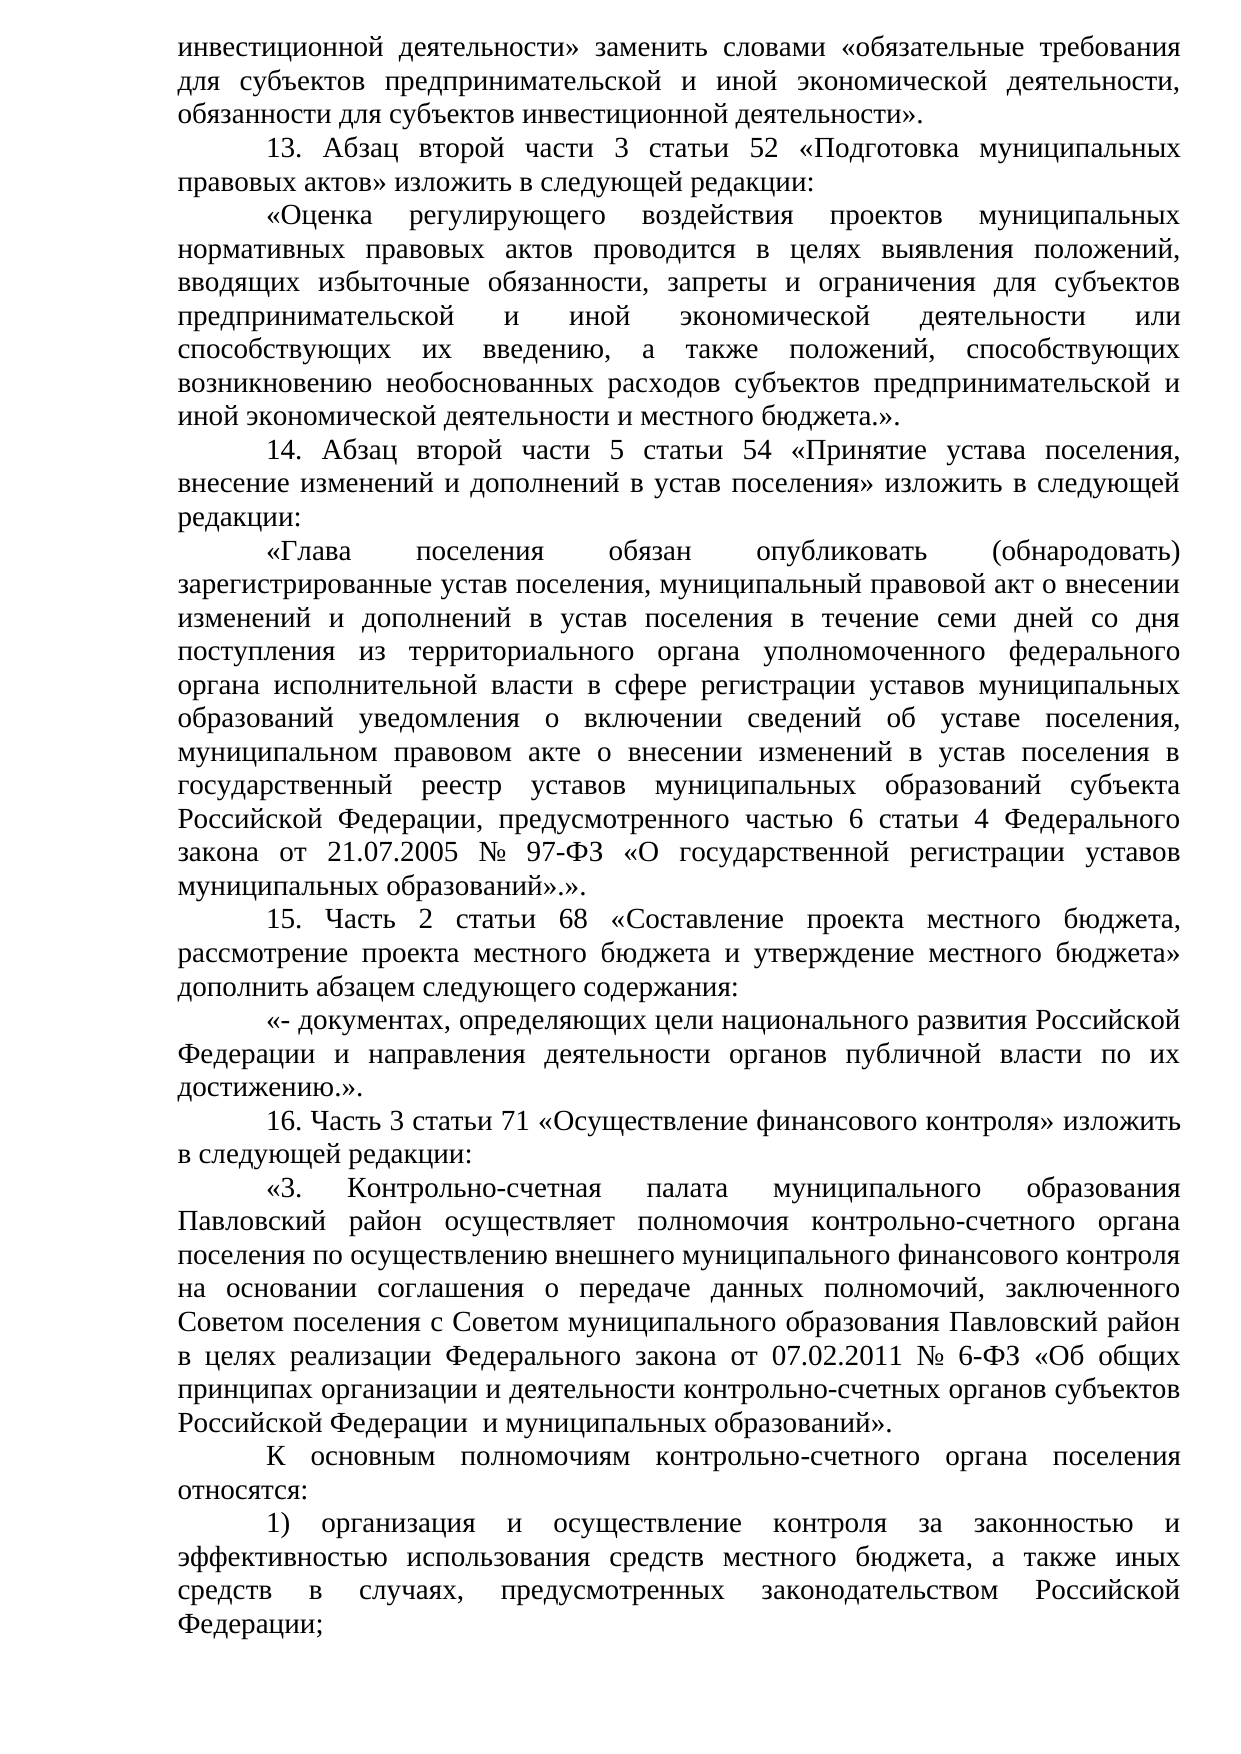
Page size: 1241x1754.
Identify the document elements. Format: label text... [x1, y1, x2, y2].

text «Глава поселения обязан опубликовать (обнародовать) зарегистрированные устав поселения, муниципальный правовой акт о внесении изменений и дополнений в устав поселения в течение семи дней со дня поступления из территориального органа уполномоченного федерального органа исполнительной власти в сфере регистрации уставов муниципальных образований уведомления о включении сведений об уставе поселения, муниципальном правовом акте о внесении изменений в устав поселения в государственный реестр уставов муниципальных образований субъекта Российской Федерации, предусмотренного частью 6 статьи 4 Федерального закона от 21.07.2005 № 97-ФЗ «О государственной регистрации уставов муниципальных образований».». [177, 533, 1181, 902]
text 15. Часть 2 статьи 68 «Составление проекта местного бюджета, рассмотрение проекта местного бюджета и утверждение местного бюджета» дополнить абзацем следующего содержания: [177, 902, 1181, 1002]
text «- документах, определяющих цели национального развития Российской Федерации и направления деятельности органов публичной власти по их достижению.». [177, 1002, 1181, 1103]
text К основным полномочиям контрольно-счетного органа поселения относятся: [177, 1438, 1181, 1505]
text 1) организация и осуществление контроля за законностью и эффективностью использования средств местного бюджета, а также иных средств в случаях, предусмотренных законодательством Российской Федерации; [177, 1505, 1181, 1639]
text «Оценка регулирующего воздействия проектов муниципальных нормативных правовых актов проводится в целях выявления положений, вводящих избыточные обязанности, запреты и ограничения для субъектов предпринимательской и иной экономической деятельности или способствующих их введению, а также положений, способствующих возникновению необоснованных расходов субъектов предпринимательской и иной экономической деятельности и местного бюджета.». [177, 197, 1181, 432]
text 14. Абзац второй части 5 статьи 54 «Принятие устава поселения, внесение изменений и дополнений в устав поселения» изложить в следующей редакции: [177, 432, 1181, 533]
text «3. Контрольно-счетная палата муниципального образования Павловский район осуществляет полномочия контрольно-счетного органа поселения по осуществлению внешнего муниципального финансового контроля на основании соглашения о передаче данных полномочий, заключенного Советом поселения с Советом муниципального образования Павловский район в целях реализации Федерального закона от 07.02.2011 № 6-ФЗ «Об общих принципах организации и деятельности контрольно-счетных органов субъектов Российской Федерации и муниципальных образований». [177, 1170, 1181, 1438]
text 16. Часть 3 статьи 71 «Осуществление финансового контроля» изложить в следующей редакции: [177, 1103, 1181, 1170]
text 13. Абзац второй части 3 статьи 52 «Подготовка муниципальных правовых актов» изложить в следующей редакции: [177, 130, 1181, 197]
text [177, 29, 1181, 130]
